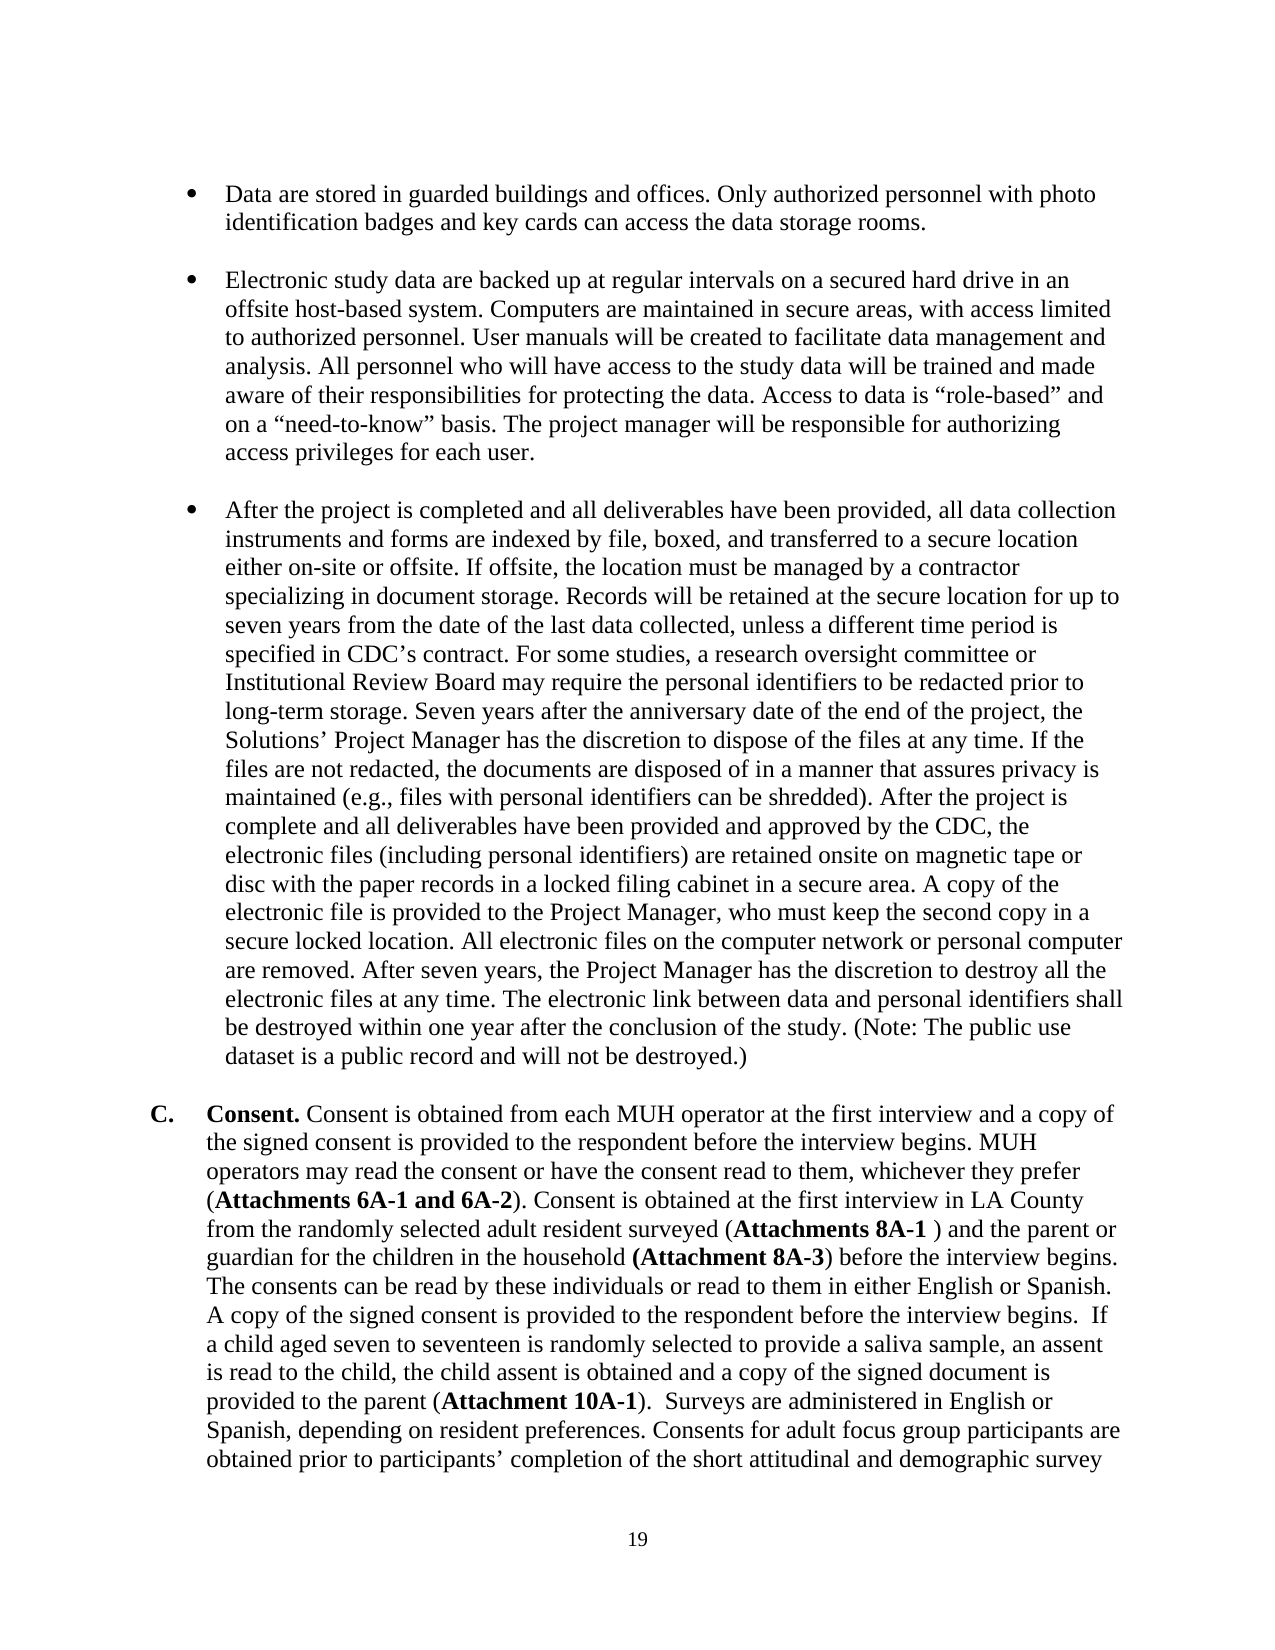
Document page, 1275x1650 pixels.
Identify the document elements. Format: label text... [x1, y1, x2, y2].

list Electronic study data are backed up at regular intervals on a secured hard drive in an offsite host-based system. Computers are maintained in secure areas, with access limited to authorized personnel. User manuals will be created to facilitate data management and analysis. All personnel who will have access to the study data will be trained and made aware of their responsibilities for protecting the data. Access to data is “role-based” and on a “need-to-know” basis. The project manager will be responsible for authorizing access privileges for each user. [187, 265, 1125, 466]
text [150, 1099, 1125, 1472]
list Data are stored in guarded buildings and offices. Only authorized personnel with photo identification badges and key cards can access the data storage rooms. [187, 179, 1125, 236]
list After the project is completed and all deliverables have been provided, all data collection instruments and forms are indexed by file, boxed, and transferred to a secure location either on-site or offsite. If offsite, the location must be managed by a contractor specializing in document storage. Records will be retained at the secure location for up to seven years from the date of the last data collected, unless a different time period is specified in CDC’s contract. For some studies, a research oversight committee or Institutional Review Board may require the personal identifiers to be redacted prior to long-term storage. Seven years after the anniversary date of the end of the project, the Solutions’ Project Manager has the discretion to dispose of the files at any time. If the files are not redacted, the documents are disposed of in a manner that assures privacy is maintained (e.g., files with personal identifiers can be shredded). After the project is complete and all deliverables have been provided and approved by the CDC, the electronic files (including personal identifiers) are retained onsite on magnetic tape or disc with the paper records in a locked filing cabinet in a secure area. A copy of the electronic file is provided to the Project Manager, who must keep the second copy in a secure locked location. All electronic files on the computer network or personal computer are removed. After seven years, the Project Manager has the discretion to destroy all the electronic files at any time. The electronic link between data and personal identifiers shall be destroyed within one year after the conclusion of the study. (Note: The public use dataset is a public record and will not be destroyed.) [187, 495, 1125, 1070]
